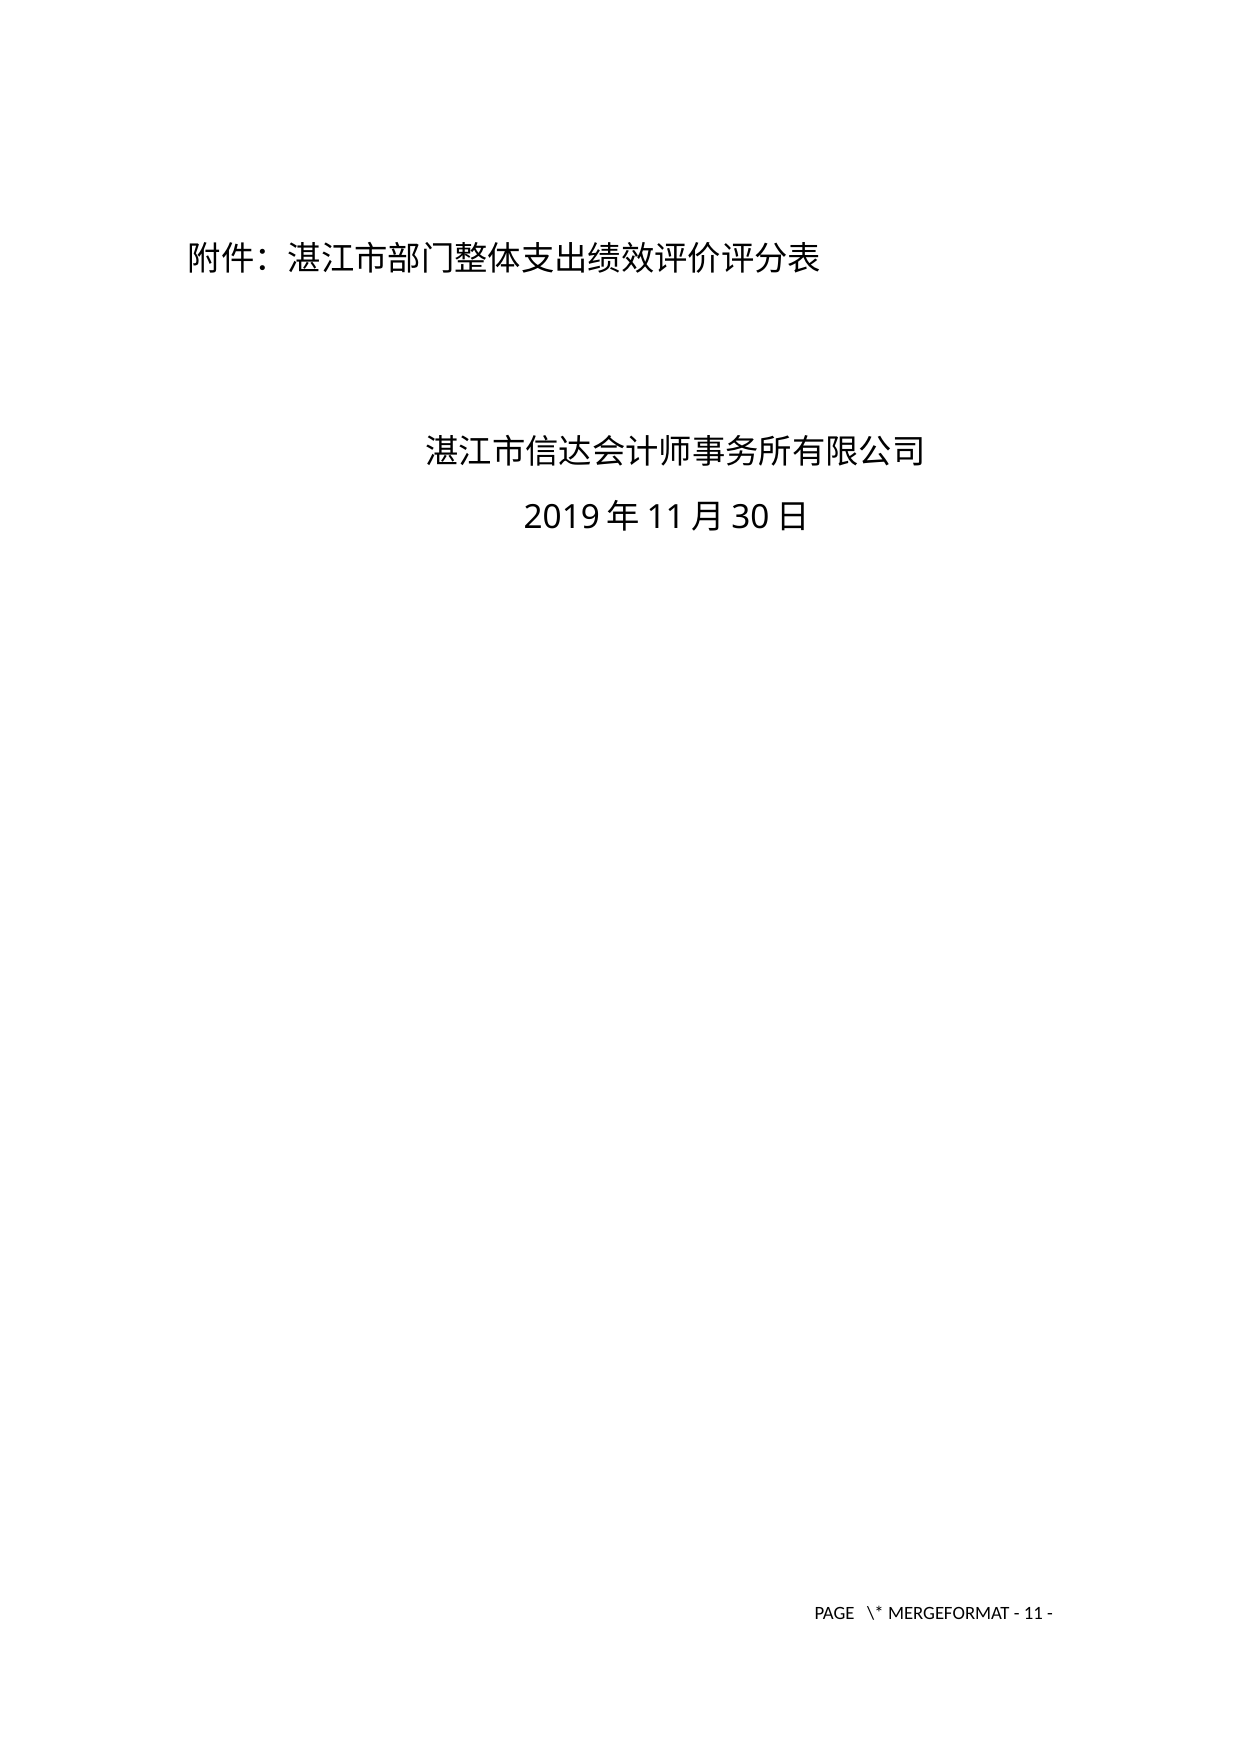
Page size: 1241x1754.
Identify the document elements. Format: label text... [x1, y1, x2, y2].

text 附件：湛江市部门整体支出绩效评价评分表 [187, 218, 1053, 283]
text 湛江市信达会计师事务所有限公司 [187, 412, 1053, 477]
text 2019年11月30日 [187, 477, 1053, 541]
